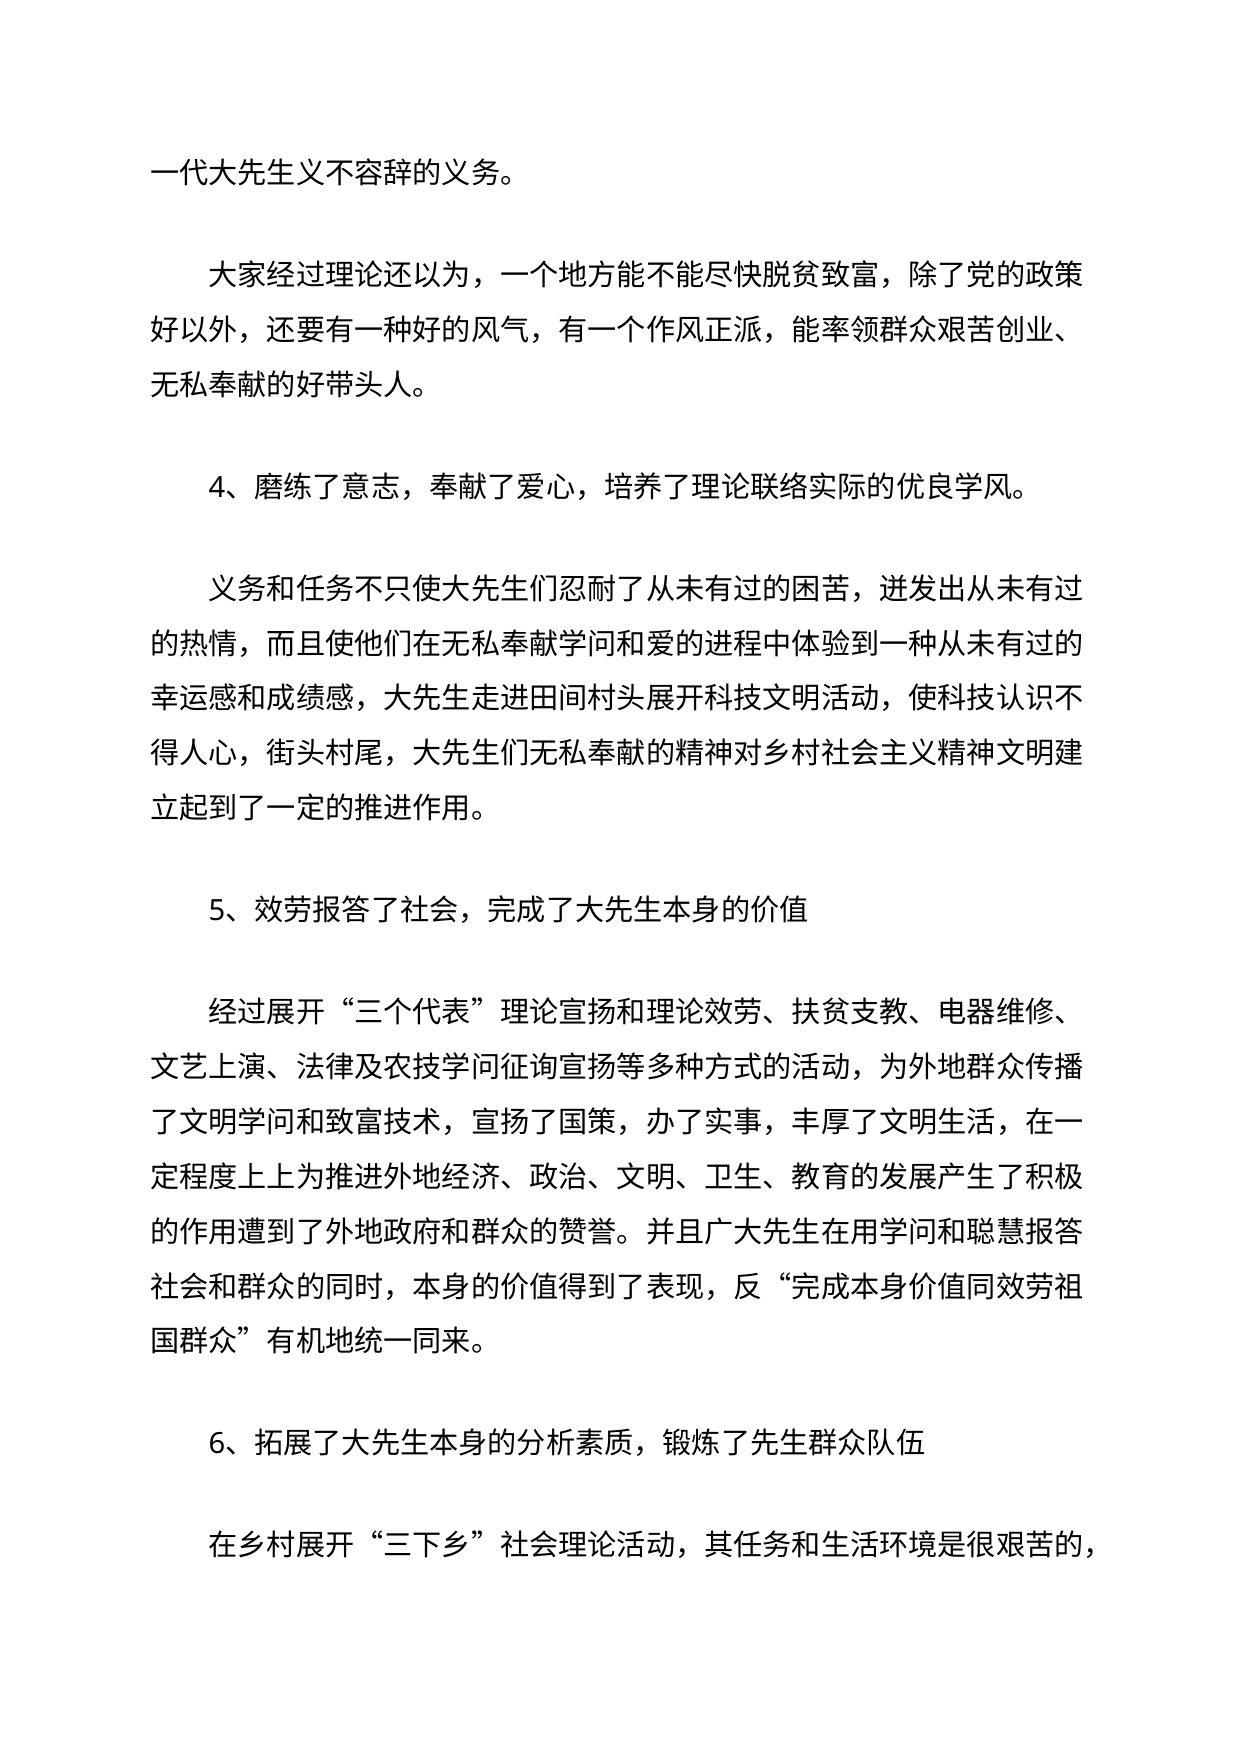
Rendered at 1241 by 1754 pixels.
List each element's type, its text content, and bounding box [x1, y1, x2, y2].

text 6、拓展了大先生本身的分析素质，锻炼了先生群众队伍 [150, 1420, 1090, 1462]
text 义务和任务不只使大先生们忍耐了从未有过的困苦，迸发出从未有过的热情，而且使他们在无私奉献学问和爱的进程中体验到一种从未有过的幸运感和成绩感，大先生走进田间村头展开科技文明活动，使科技认识不得人心，街头村尾，大先生们无私奉献的精神对乡村社会主义精神文明建立起到了一定的推进作用。 [150, 565, 1090, 827]
text 大家经过理论还以为，一个地方能不能尽快脱贫致富，除了党的政策好以外，还要有一种好的风气，有一个作风正派，能率领群众艰苦创业、无私奉献的好带头人。 [150, 252, 1090, 404]
text 5、效劳报答了社会，完成了大先生本身的价值 [150, 887, 1090, 929]
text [150, 1522, 1090, 1564]
text 经过展开“三个代表”理论宣扬和理论效劳、扶贫支教、电器维修、文艺上演、法律及农技学问征询宣扬等多种方式的活动，为外地群众传播了文明学问和致富技术，宣扬了国策，办了实事，丰厚了文明生活，在一定程度上上为推进外地经济、政治、文明、卫生、教育的发展产生了积极的作用遭到了外地政府和群众的赞誉。并且广大先生在用学问和聪慧报答社会和群众的同时，本身的价值得到了表现，反“完成本身价值同效劳祖国群众”有机地统一同来。 [150, 989, 1090, 1360]
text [150, 150, 1090, 192]
text 4、磨练了意志，奉献了爱心，培养了理论联络实际的优良学风。 [150, 463, 1090, 506]
